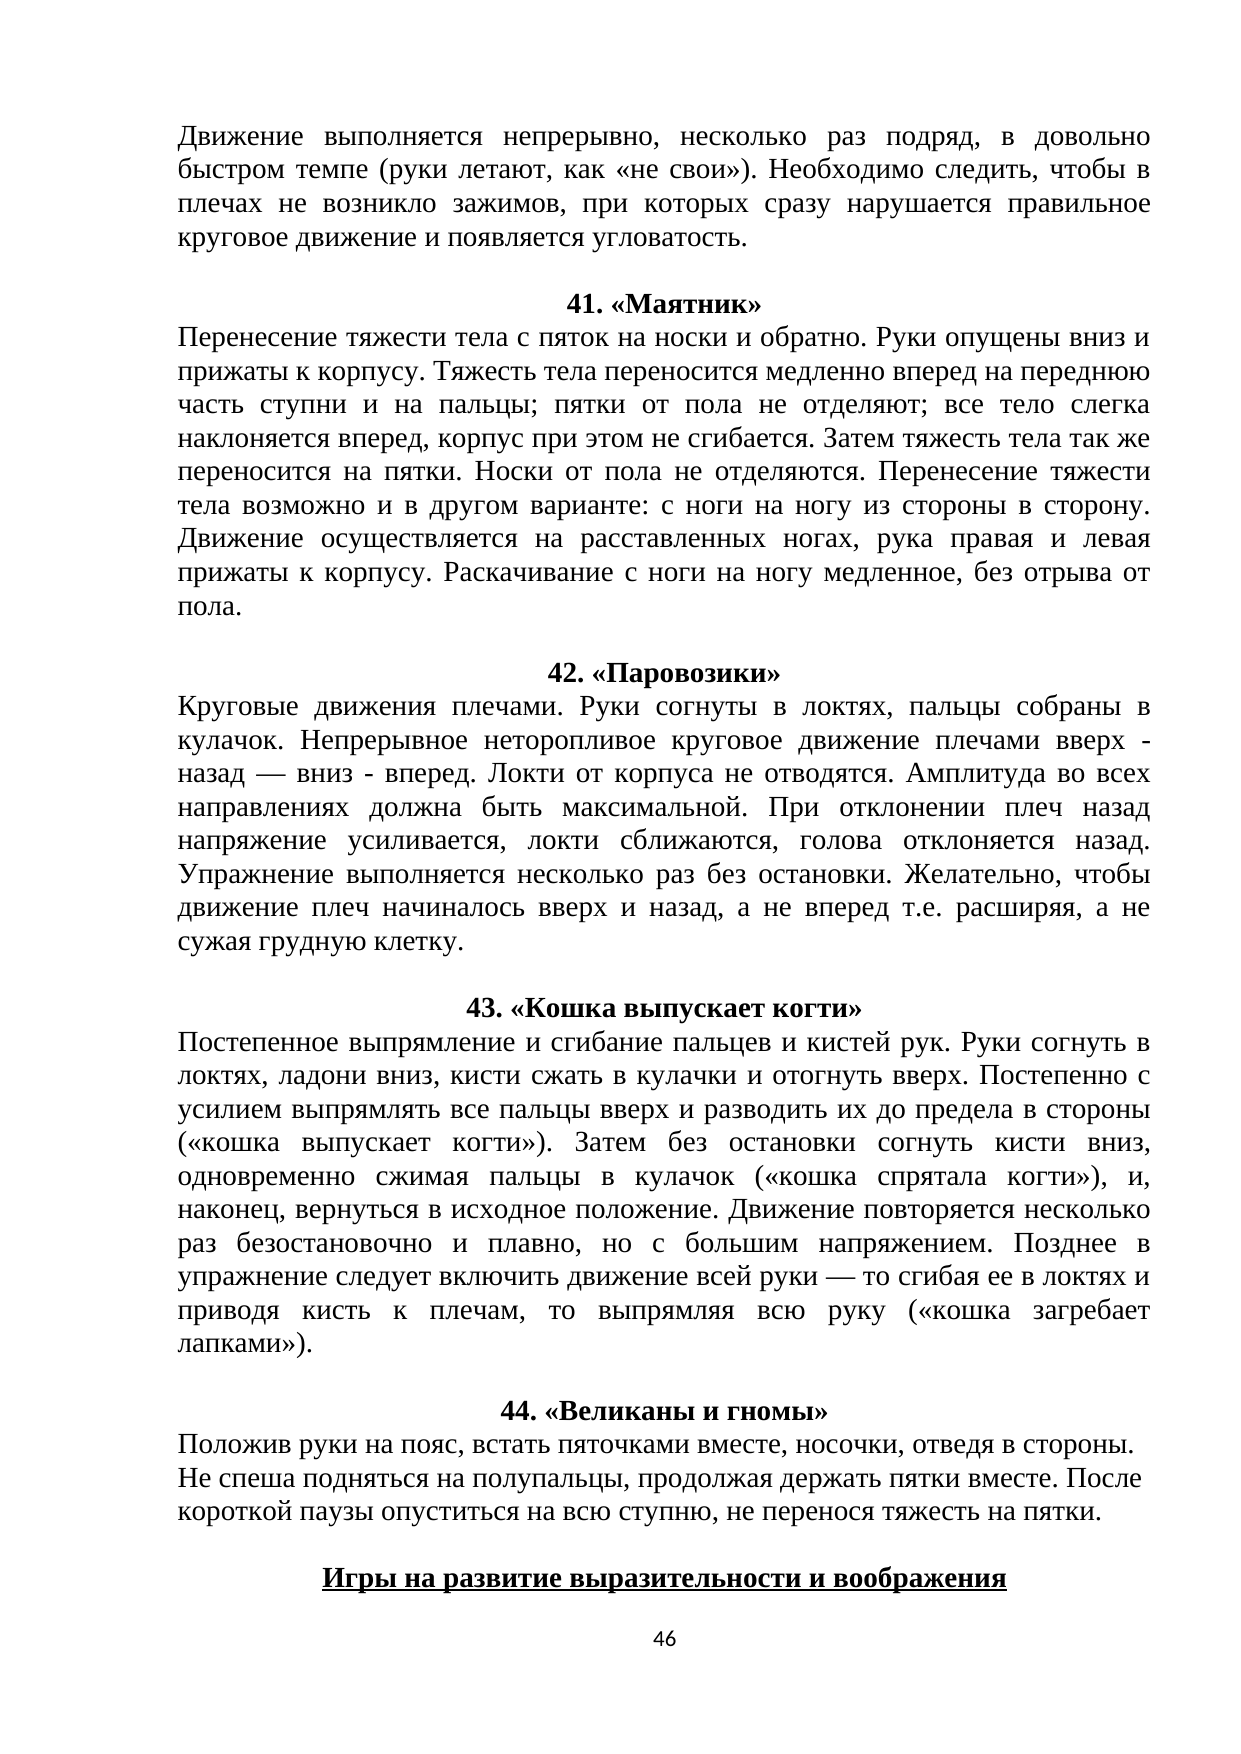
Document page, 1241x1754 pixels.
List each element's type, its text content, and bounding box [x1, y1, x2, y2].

text Игры на развитие выразительности и воображения [177, 1560, 1152, 1594]
text 42. «Паровозики» [177, 655, 1152, 688]
text Положив руки на пояс, встать пяточками вместе, носочки, отведя в стороны. Не спеша подняться на полупальцы, продолжая держать пятки вместе. После короткой паузы опуститься на всю ступню, не перенося тяжесть на пятки. [177, 1426, 1152, 1527]
text 44. «Великаны и гномы» [177, 1393, 1152, 1426]
text 41. «Маятник» [177, 286, 1152, 319]
text Круговые движения плечами. Руки согнуты в локтях, пальцы собраны в кулачок. Непрерывное неторопливое круговое движение плечами вверх -назад — вниз - вперед. Локти от корпуса не отводятся. Амплитуда во всех направлениях должна быть максимальной. При отклонении плеч назад напряжение усиливается, локти сближаются, голова отклоняется назад. Упражнение выполняется несколько раз без остановки. Желательно, чтобы движение плеч начиналось вверх и назад, а не вперед т.е. расширяя, а не сужая грудную клетку. [177, 688, 1152, 957]
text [177, 118, 1152, 252]
text Перенесение тяжести тела с пяток на носки и обратно. Руки опущены вниз и прижаты к корпусу. Тяжесть тела переносится медленно вперед на переднюю часть ступни и на пальцы; пятки от пола не отделяют; все тело слегка наклоняется вперед, корпус при этом не сгибается. Затем тяжесть тела так же переносится на пятки. Носки от пола не отделяются. Перенесение тяжести тела возможно и в другом варианте: с ноги на ногу из стороны в сторону. Движение осуществляется на расставленных ногах, рука правая и левая прижаты к корпусу. Раскачивание с ноги на ногу медленное, без отрыва от пола. [177, 319, 1152, 621]
text 43. «Кошка выпускает когти» [177, 990, 1152, 1024]
text Постепенное выпрямление и сгибание пальцев и кистей рук. Руки согнуть в локтях, ладони вниз, кисти сжать в кулачки и отогнуть вверх. Постепенно с усилием выпрямлять все пальцы вверх и разводить их до предела в стороны («кошка выпускает когти»). Затем без остановки согнуть кисти вниз, одновременно сжимая пальцы в кулачок («кошка спрятала когти»), и, наконец, вернуться в исходное положение. Движение повторяется несколько раз безостановочно и плавно, но с большим напряжением. Позднее в упражнение следует включить движение всей руки — то сгибая ее в локтях и приводя кисть к плечам, то выпрямляя всю руку («кошка загребает лапками»). [177, 1024, 1152, 1359]
